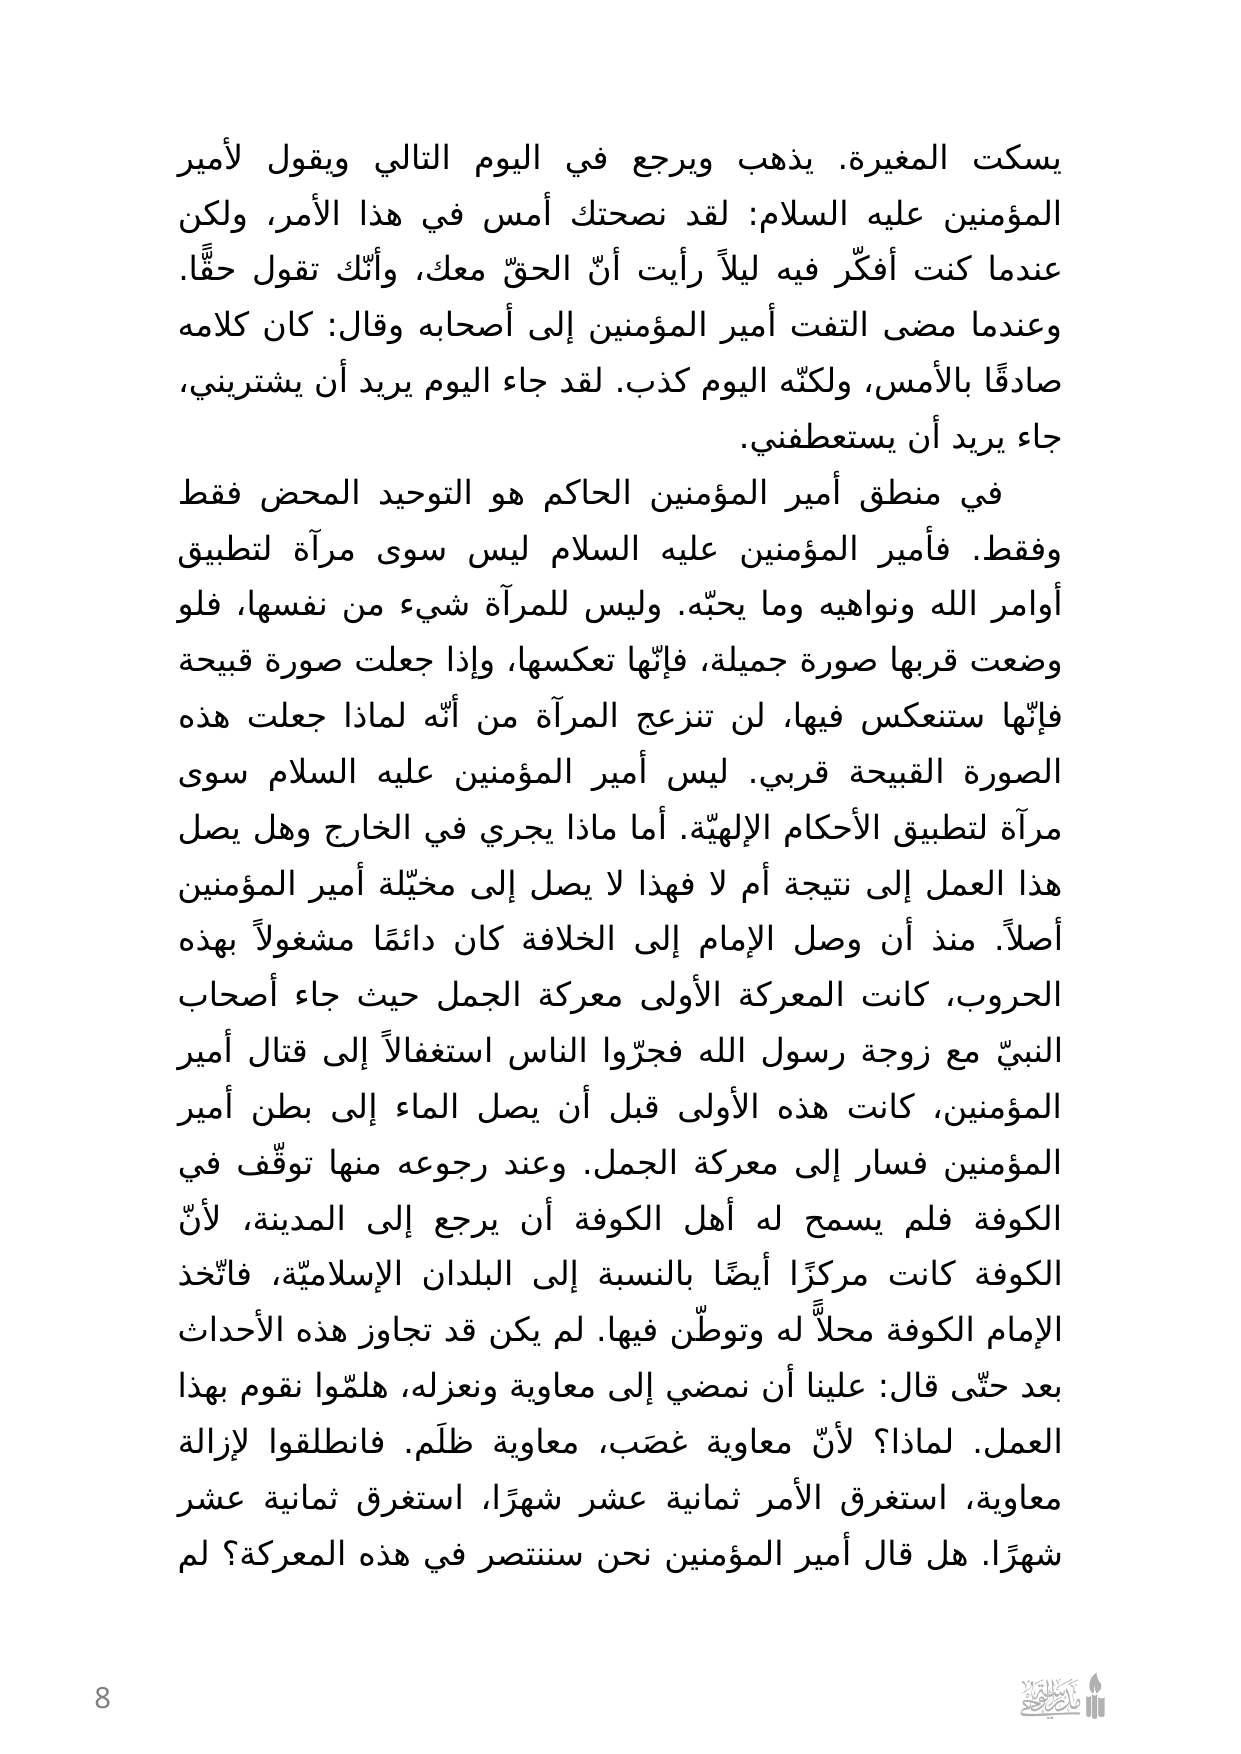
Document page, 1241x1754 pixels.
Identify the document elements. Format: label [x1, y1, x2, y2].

text [177, 471, 1063, 1587]
text [177, 136, 1063, 471]
picture [1020, 1672, 1105, 1719]
